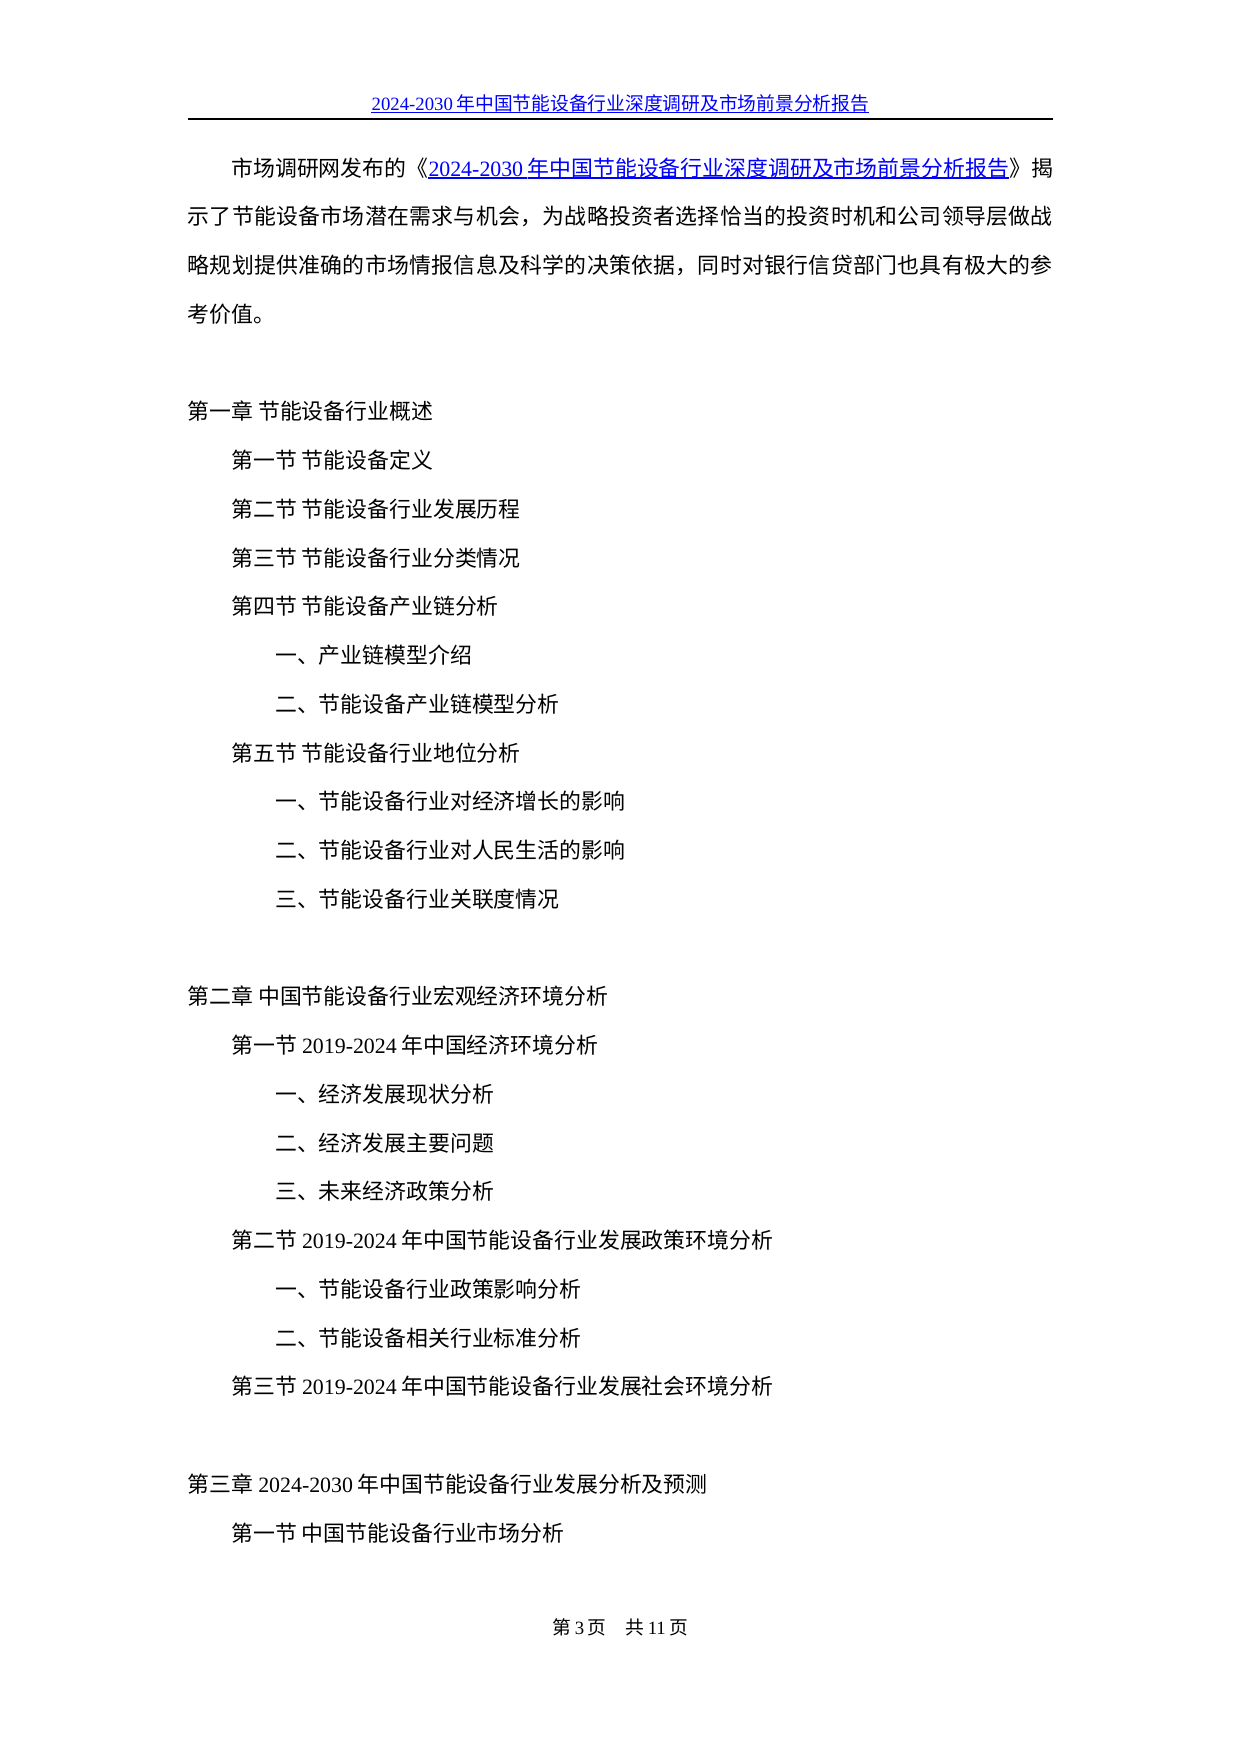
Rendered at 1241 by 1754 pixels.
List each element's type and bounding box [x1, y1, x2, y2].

text [187, 150, 1053, 1548]
